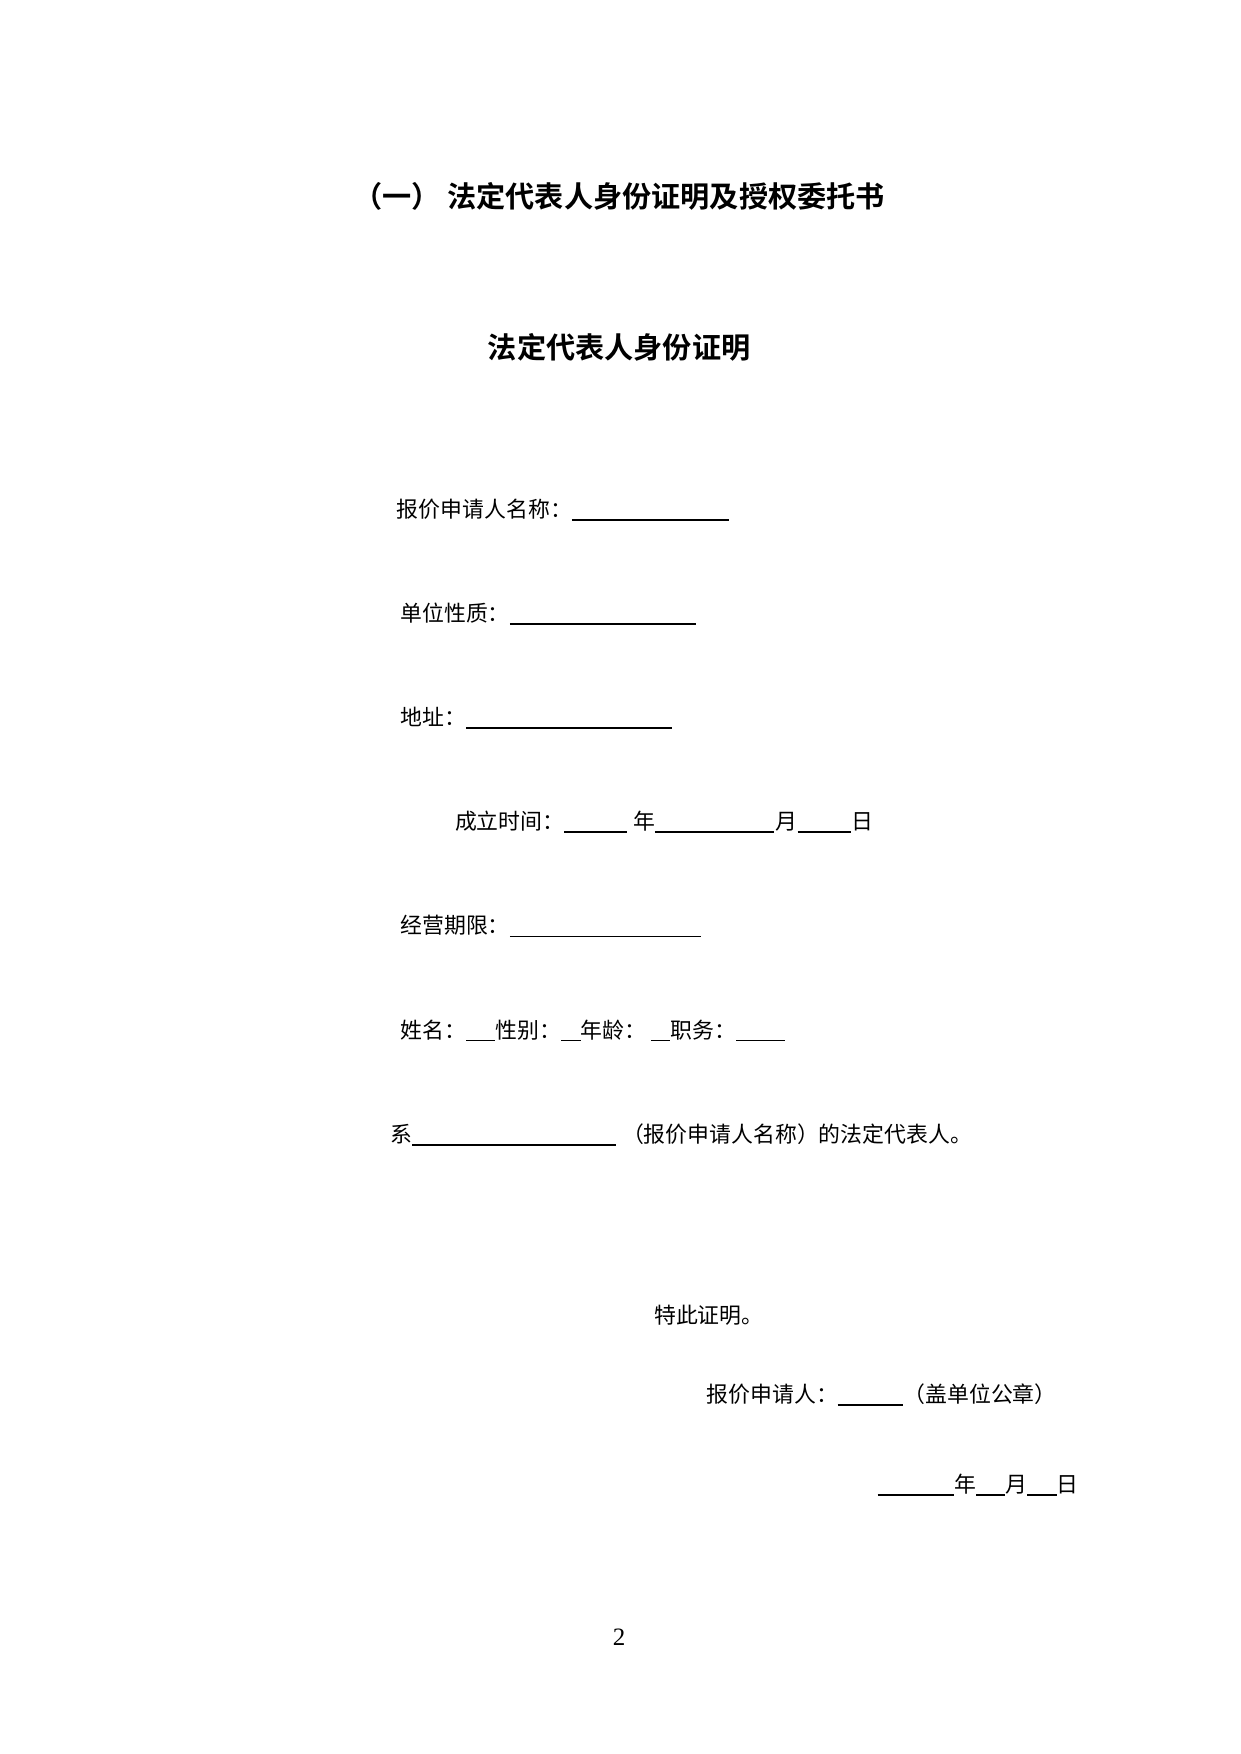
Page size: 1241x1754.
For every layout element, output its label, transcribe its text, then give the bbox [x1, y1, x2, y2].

text 系 （报价申请人名称）的法定代表人。 [203, 1101, 1078, 1153]
text 经营期限： [203, 892, 1078, 944]
text 报价申请人： （盖单位公章） [203, 1377, 1056, 1408]
text 特此证明。 [203, 1282, 1078, 1334]
text 法定代表人身份证明 [159, 313, 1078, 378]
text 年 月 日 [203, 1467, 1078, 1498]
text 成立时间： 年 月 日 [203, 788, 1078, 840]
text 单位性质： [203, 580, 1078, 632]
text 姓名： 性别： 年龄： 职务： [203, 996, 1078, 1048]
subtitle （一） 法定代表人身份证明及授权委托书 [159, 162, 1078, 227]
text 报价申请人名称： [203, 476, 1078, 528]
text 地址： [203, 684, 1078, 736]
